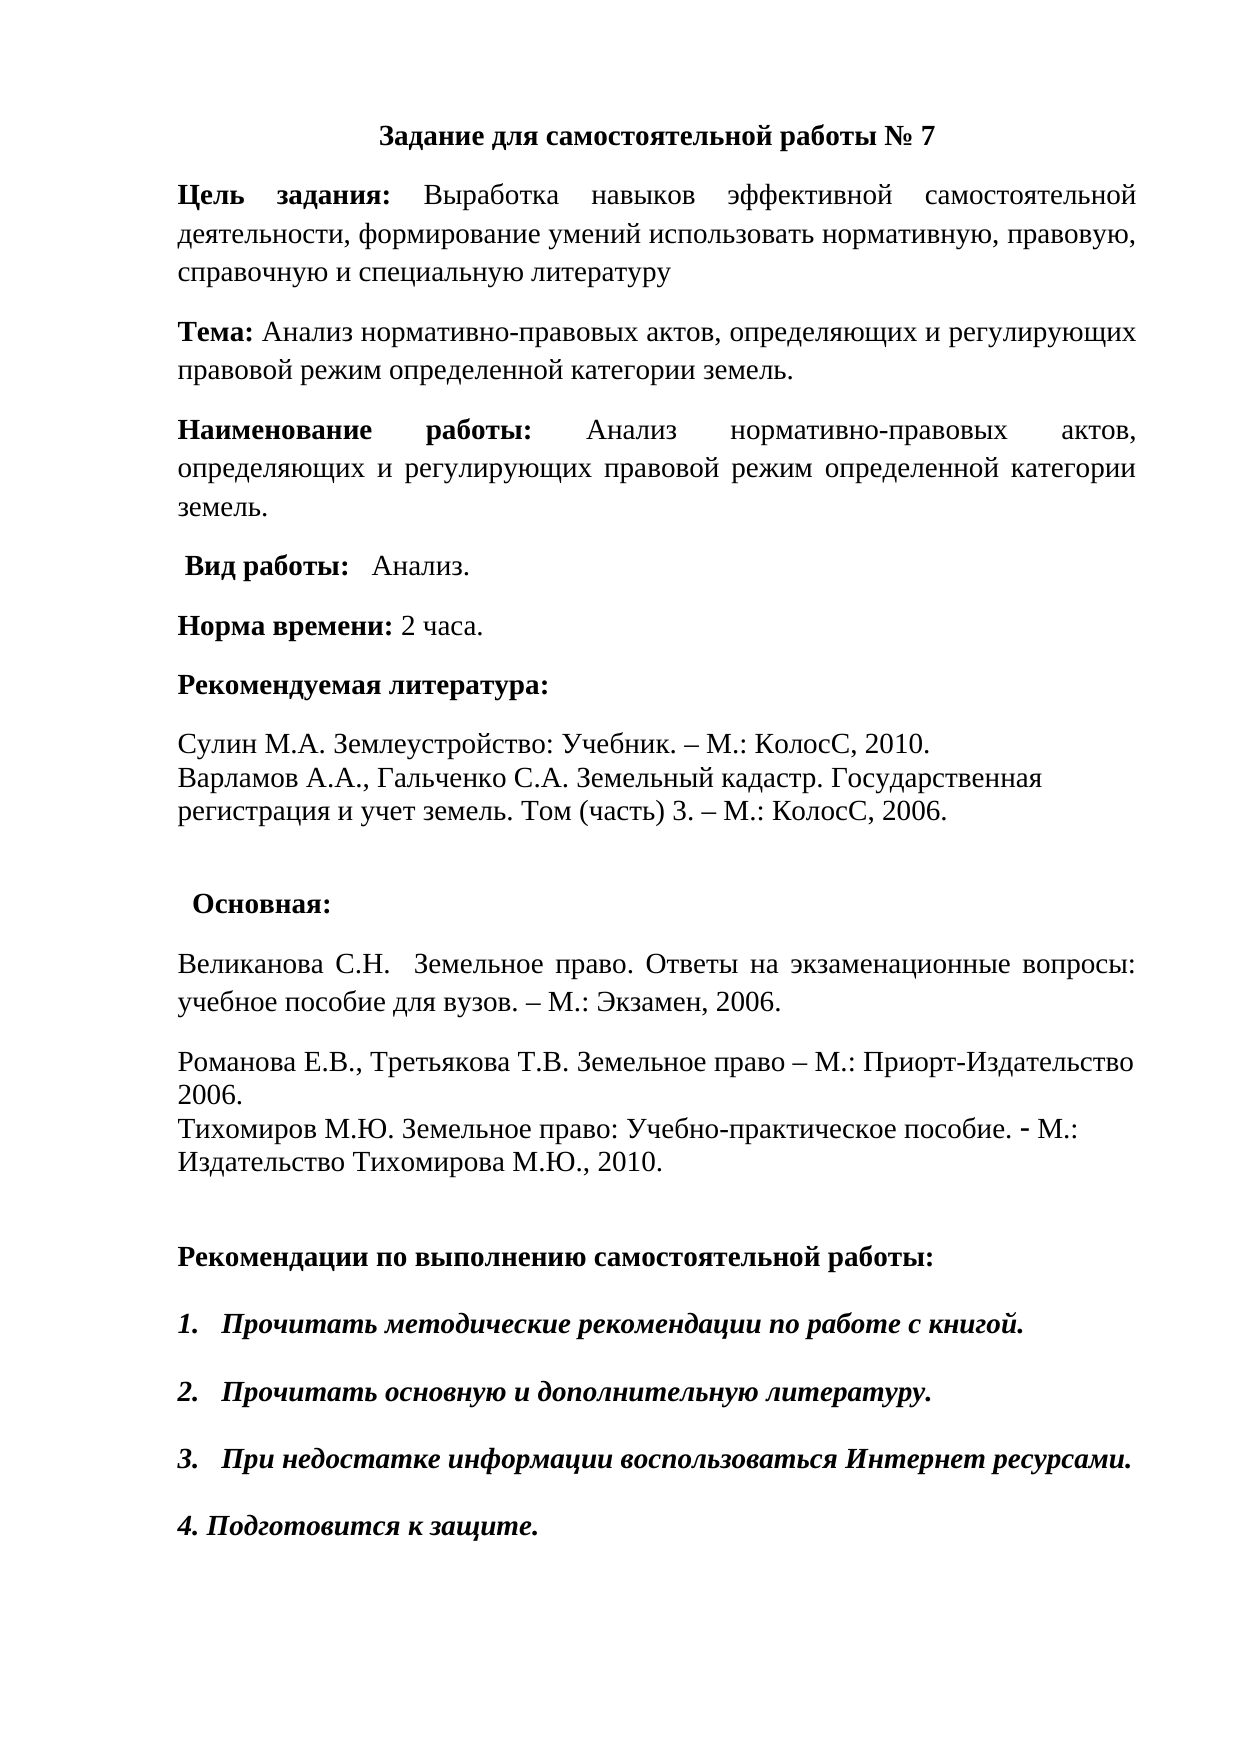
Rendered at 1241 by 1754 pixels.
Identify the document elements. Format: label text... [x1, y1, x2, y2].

text Тема: Анализ нормативно-правовых актов, определяющих и регулирующих правовой режим определенной категории земель. [177, 314, 1137, 386]
text Романова Е.В., Третьякова Т.В. Земельное право – М.: Приорт-Издательство 2006. [177, 1044, 1137, 1111]
text 3. При недостатке информации воспользоваться Интернет ресурсами. [177, 1441, 1137, 1474]
text Тихомиров М.Ю. Земельное право: Учебно-практическое пособие. М.: Издательство Тихомирова М.Ю., 2010. [177, 1111, 1137, 1178]
text Цель задания: Выработка навыков эффективной самостоятельной деятельности, формирование умений использовать нормативную, правовую, справочную и специальную литературу [177, 177, 1137, 288]
text Наименование работы: Анализ нормативно-правовых актов, определяющих и регулирующих правовой режим определенной категории земель. [177, 412, 1137, 522]
text Основная: [177, 886, 1137, 920]
text Вид работы: Анализ. [177, 548, 1137, 582]
text 4. Подготовится к защите. [177, 1508, 1137, 1541]
text Варламов А.А., Гальченко С.А. Земельный кадастр. Государственная регистрация и учет земель. Том (часть) 3. – М.: КолосС, 2006. [177, 760, 1137, 827]
text 2. Прочитать основную и дополнительную литературу. [177, 1374, 1137, 1407]
text Задание для самостоятельной работы № 7 [177, 118, 1137, 152]
text 1. Прочитать методические рекомендации по работе с книгой. [177, 1307, 1137, 1340]
text Сулин М.А. Землеустройство: Учебник. – М.: КолосС, 2010. [177, 726, 1137, 760]
text Норма времени: 2 часа. [177, 608, 1137, 641]
text Великанова С.Н. Земельное право. Ответы на экзаменационные вопросы: учебное пособие для вузов. – М.: Экзамен, 2006. [177, 946, 1137, 1018]
text Рекомендуемая литература: [177, 667, 1137, 701]
text Рекомендации по выполнению самостоятельной работы: [177, 1239, 1137, 1273]
